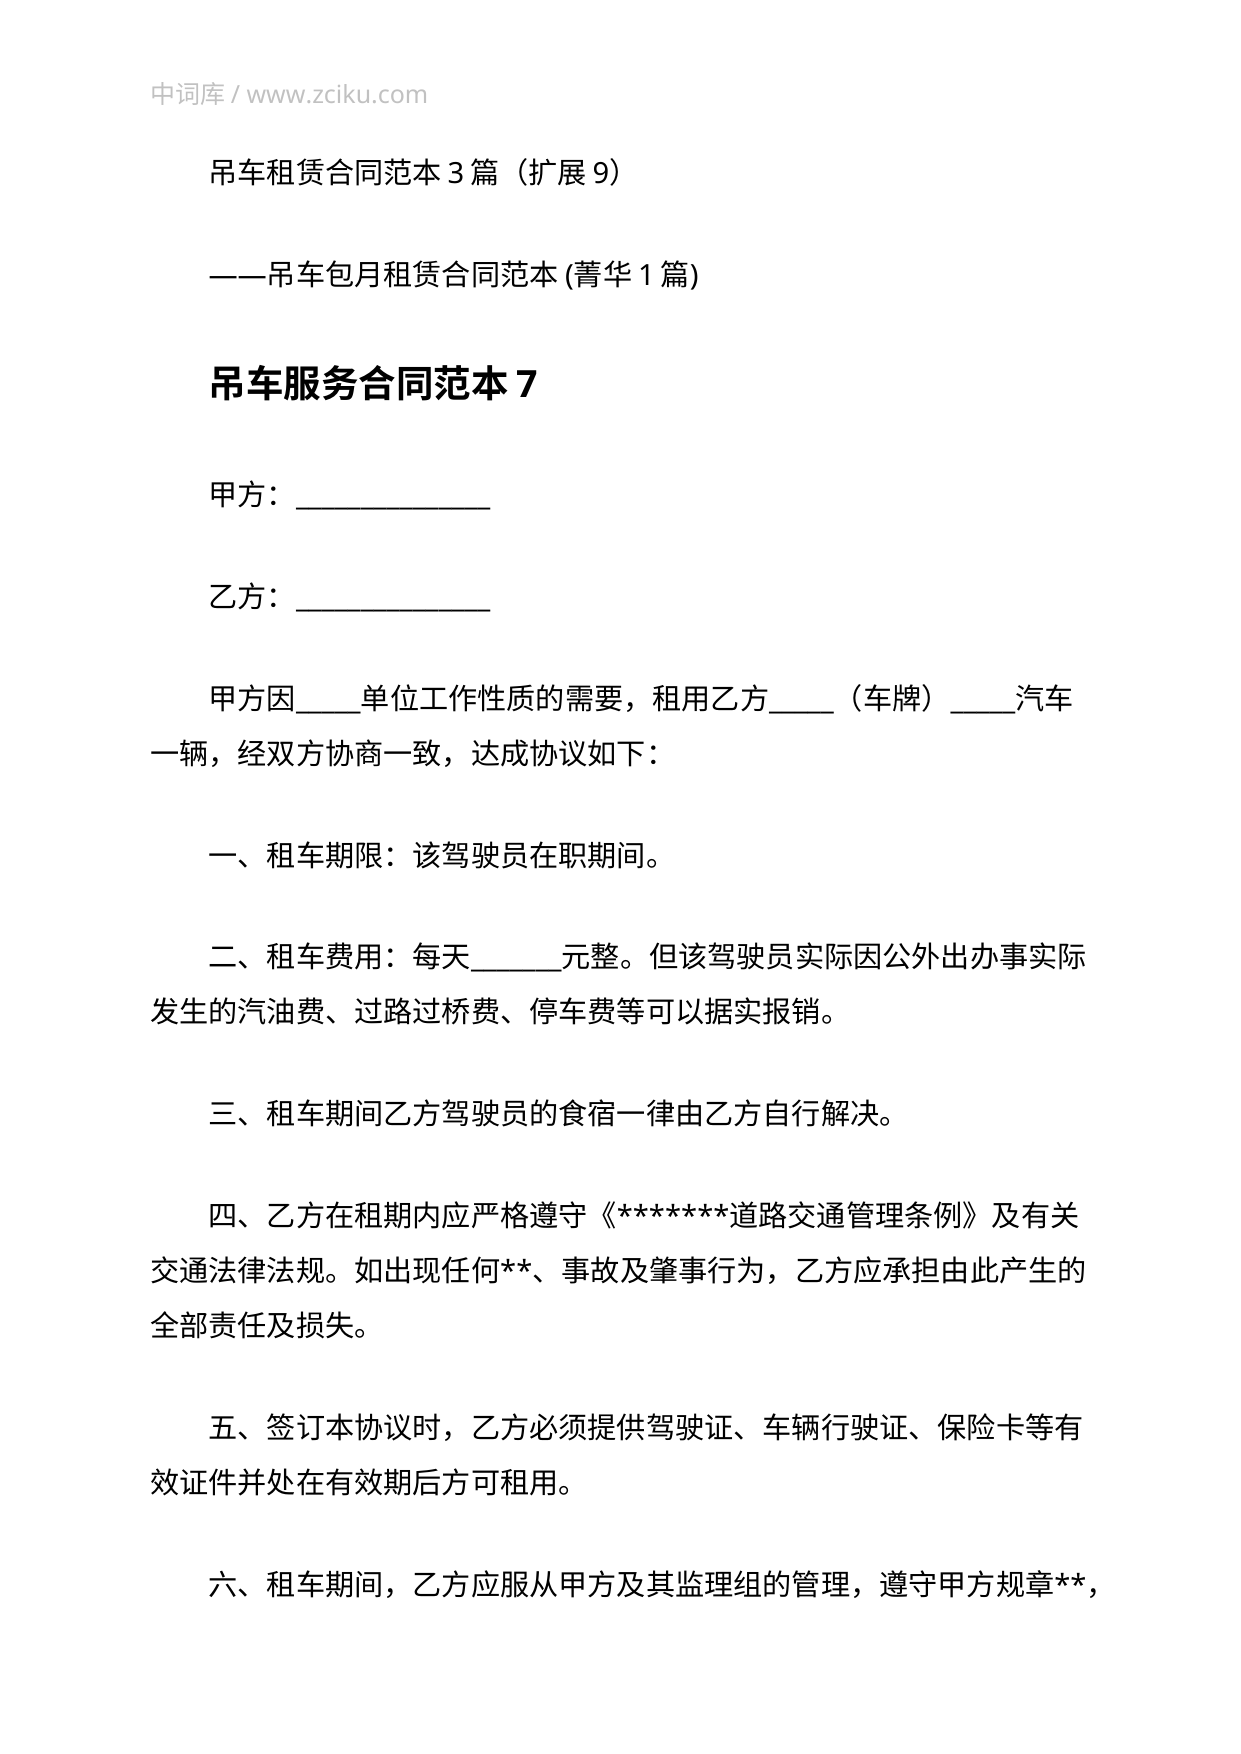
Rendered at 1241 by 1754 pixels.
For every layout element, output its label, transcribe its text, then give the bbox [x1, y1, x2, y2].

text 四、乙方在租期内应严格遵守《*******道路交通管理条例》及有关交通法律法规。如出现任何**、事故及肇事行为，乙方应承担由此产生的全部责任及损失。 [150, 1193, 1090, 1345]
text 吊车服务合同范本7 [150, 354, 1090, 408]
text 五、签订本协议时，乙方必须提供驾驶证、车辆行驶证、保险卡等有效证件并处在有效期后方可租用。 [150, 1404, 1090, 1502]
text 甲方因_____单位工作性质的需要，租用乙方_____（车牌）_____汽车一辆，经双方协商一致，达成协议如下： [150, 676, 1090, 773]
text 甲方：_______________ [150, 472, 1090, 514]
text 二、租车费用：每天_______元整。但该驾驶员实际因公外出办事实际发生的汽油费、过路过桥费、停车费等可以据实报销。 [150, 934, 1090, 1031]
text 吊车租赁合同范本3篇（扩展9） [150, 150, 1090, 192]
text ——吊车包月租赁合同范本 (菁华1篇) [150, 252, 1090, 294]
text 乙方：_______________ [150, 573, 1090, 616]
text 一、租车期限：该驾驶员在职期间。 [150, 832, 1090, 874]
text 三、租车期间乙方驾驶员的食宿一律由乙方自行解决。 [150, 1091, 1090, 1133]
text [150, 1561, 1090, 1603]
